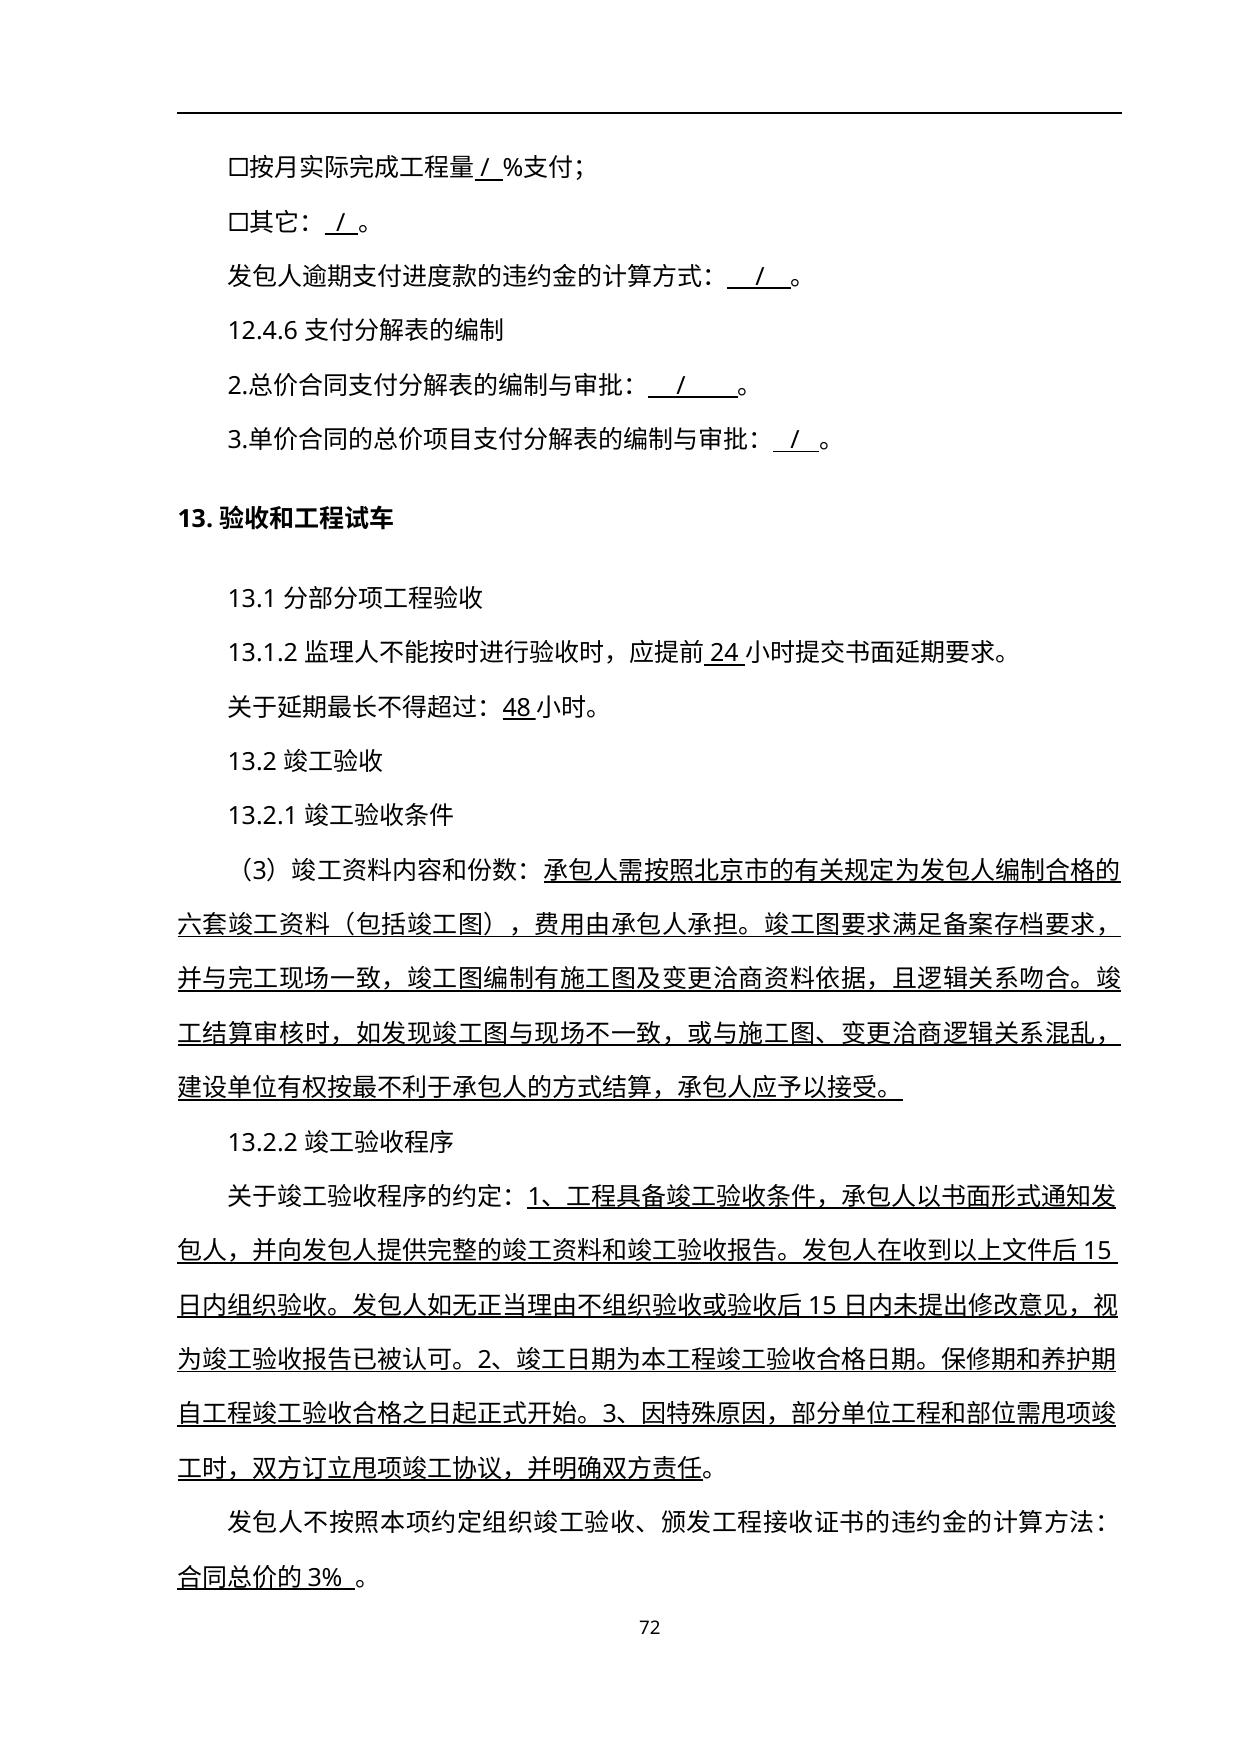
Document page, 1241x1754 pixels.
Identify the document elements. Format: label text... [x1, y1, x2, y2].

text （3）竣工资料内容和份数：承包人需按照北京市的有关规定为发包人编制合格的六套竣工资料（包括竣工图），费用由承包人承担。竣工图要求满足备案存档要求，并与完工现场一致，竣工图编制有施工图及变更洽商资料依据，且逻辑关系吻合。竣工结算审核时，如发现竣工图与现场不一致，或与施工图、变更洽商逻辑关系混乱，建设单位有权按最不利于承包人的方式结算，承包人应予以接受。 [177, 850, 1122, 1104]
text 13.2 竣工验收 [177, 741, 1122, 778]
text 发包人不按照本项约定组织竣工验收、颁发工程接收证书的违约金的计算方法： 合同总价的3% 。 [177, 1503, 1122, 1593]
text 按月实际完成工程量 / %支付； [177, 148, 1122, 184]
text 发包人逾期支付进度款的违约金的计算方式： / 。 [177, 256, 1122, 293]
text 13.1 分部分项工程验收 [177, 578, 1122, 614]
text 12.4.6 支付分解表的编制 [177, 311, 1122, 347]
text 13.2.2 竣工验收程序 [177, 1122, 1122, 1158]
text 2.总价合同支付分解表的编制与审批： / 。 [177, 365, 1122, 401]
text 3.单价合同的总价项目支付分解表的编制与审批： / 。 [177, 419, 1122, 456]
text 关于延期最长不得超过：48小时。 [177, 687, 1122, 723]
text 关于竣工验收程序的约定：1、工程具备竣工验收条件，承包人以书面形式通知发包人，并向发包人提供完整的竣工资料和竣工验收报告。发包人在收到以上文件后 15 日内组织验收。发包人如无正当理由不组织验收或验收后 15 日内未提出修改意见，视为竣工验收报告已被认可。2、竣工日期为本工程竣工验收合格日期。保修期和养护期自工程竣工验收合格之日起正式开始。3、因特殊原因，部分单位工程和部位需甩项竣工时，双方订立甩项竣工协议，并明确双方责任。 [177, 1176, 1122, 1484]
text 13.1.2 监理人不能按时进行验收时，应提前 24 小时提交书面延期要求。 [177, 633, 1122, 669]
text 13. 验收和工程试车 [177, 499, 1122, 535]
text 13.2.1 竣工验收条件 [177, 796, 1122, 832]
text 其它： / 。 [177, 202, 1122, 238]
